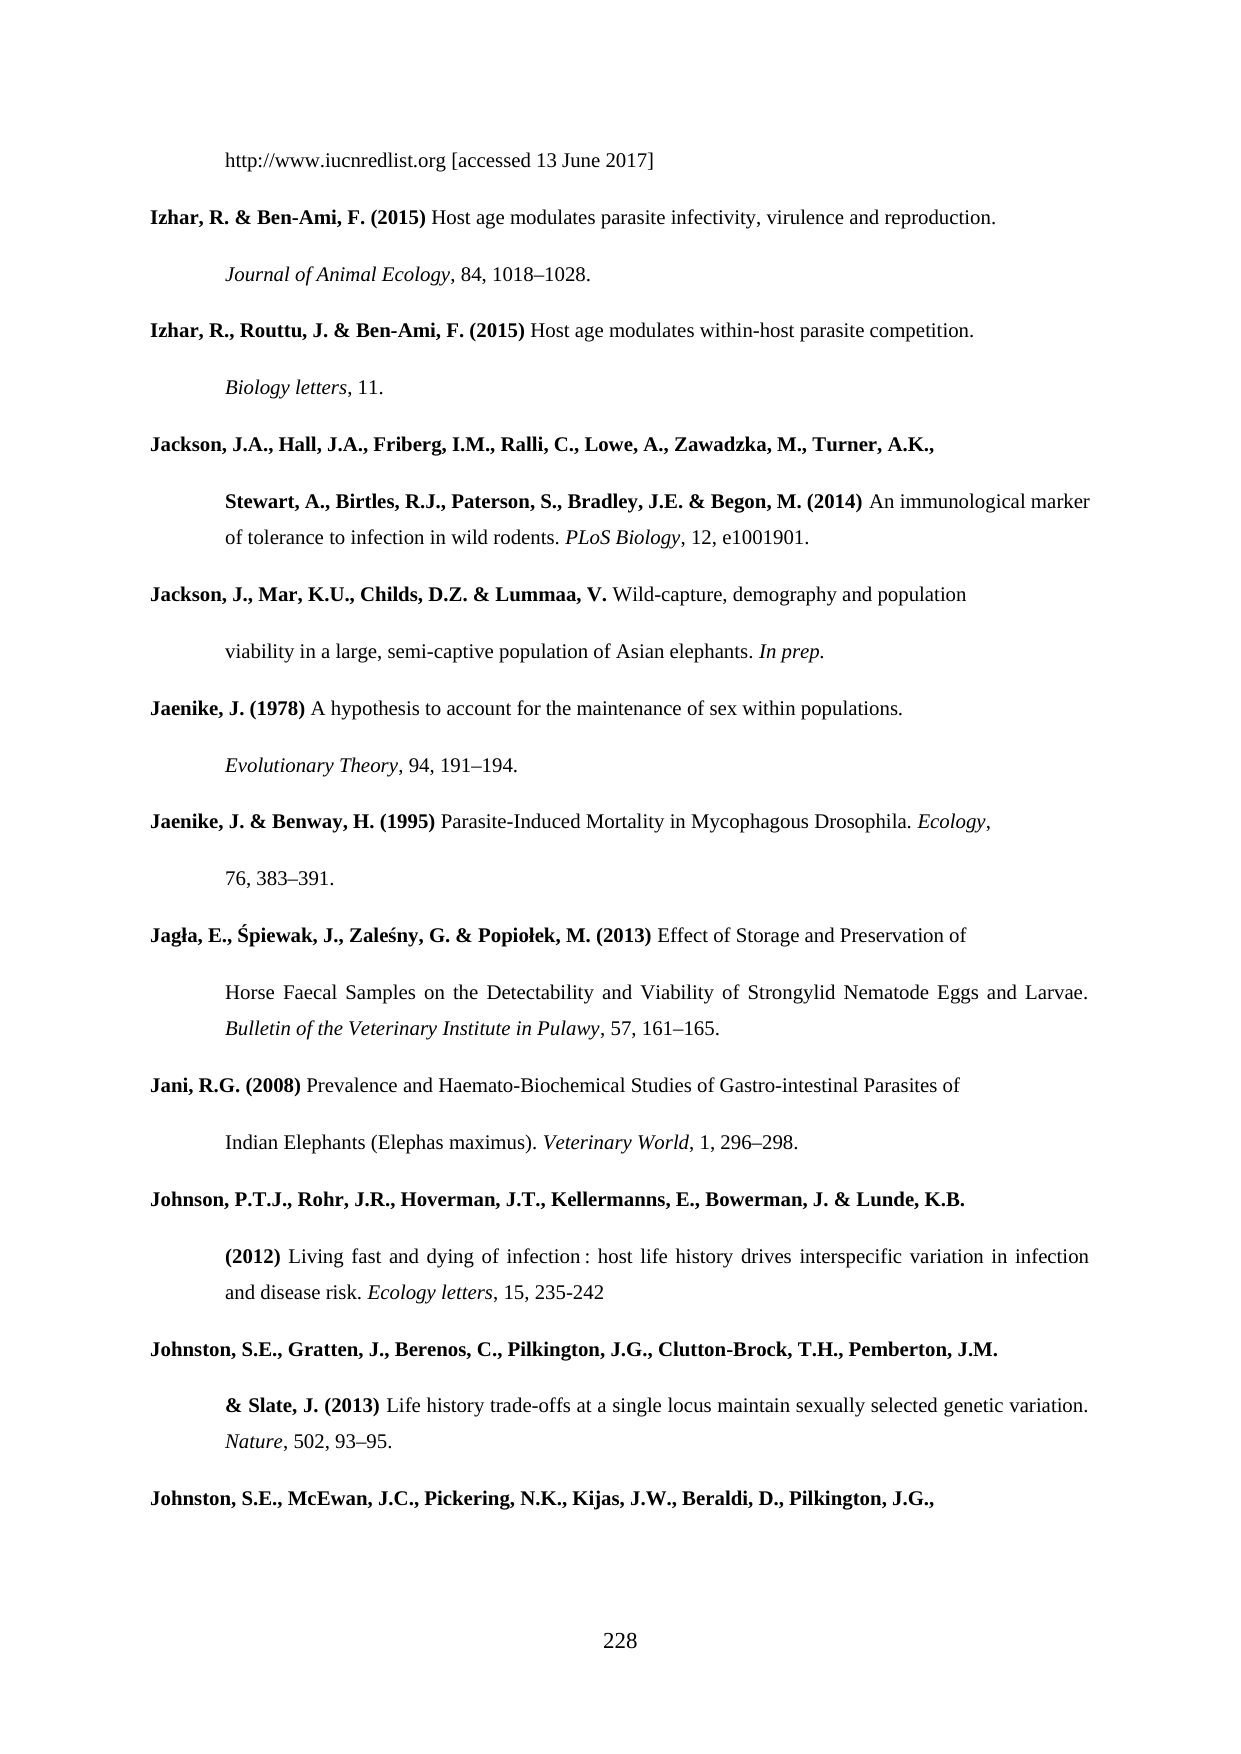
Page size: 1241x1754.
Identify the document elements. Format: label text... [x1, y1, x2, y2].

text viability in a large, semi-captive population of Asian elephants. In prep. [150, 639, 1090, 663]
text Biology letters, 11. [150, 375, 1090, 399]
text Horse Faecal Samples on the Detectability and Viability of Strongylid Nematode Eggs and Larvae. Bulletin of the Veterinary Institute in Pulawy, 57, 161–165. [225, 980, 1090, 1040]
text Jagła, E., Śpiewak, J., Zaleśny, G. & Popiołek, M. (2013) Effect of Storage and Preservation of [150, 923, 1090, 947]
text Evolutionary Theory, 94, 191–194. [150, 752, 1090, 777]
text Journal of Animal Ecology, 84, 1018–1028. [150, 261, 1090, 286]
text Jackson, J., Mar, K.U., Childs, D.Z. & Lummaa, V. Wild-capture, demography and population [150, 582, 1090, 606]
text Jani, R.G. (2008) Prevalence and Haemato-Biochemical Studies of Gastro-intestinal Parasites of [150, 1073, 1090, 1097]
text Johnston, S.E., McEwan, J.C., Pickering, N.K., Kijas, J.W., Beraldi, D., Pilkington, J.G., [150, 1486, 1090, 1510]
text Jaenike, J. (1978) A hypothesis to account for the maintenance of sex within populations. [150, 696, 1090, 720]
text Jackson, J.A., Hall, J.A., Friberg, I.M., Ralli, C., Lowe, A., Zawadzka, M., Turner, A.K., [150, 432, 1090, 456]
text Izhar, R., Routtu, J. & Ben-Ami, F. (2015) Host age modulates within-host parasite competition. [150, 318, 1090, 342]
text Indian Elephants (Elephas maximus). Veterinary World, 1, 296–298. [150, 1130, 1090, 1154]
text 76, 383–391. [150, 866, 1090, 890]
text Izhar, R. & Ben-Ami, F. (2015) Host age modulates parasite infectivity, virulence and reproduction. [150, 204, 1090, 229]
text http://www.iucnredlist.org [accessed 13 June 2017] [150, 148, 1090, 172]
text Johnston, S.E., Gratten, J., Berenos, C., Pilkington, J.G., Clutton-Brock, T.H., Pemberton, J.M. [150, 1336, 1090, 1361]
text (2012) Living fast and dying of infection : host life history drives interspecific variation in infection and disease risk. Ecology letters, 15, 235-242 [225, 1243, 1090, 1304]
text Jaenike, J. & Benway, H. (1995) Parasite-Induced Mortality in Mycophagous Drosophila. Ecology, [150, 809, 1090, 833]
text Stewart, A., Birtles, R.J., Paterson, S., Bradley, J.E. & Begon, M. (2014) An immunological marker of tolerance to infection in wild rodents. PLoS Biology, 12, e1001901. [225, 489, 1090, 549]
text & Slate, J. (2013) Life history trade-offs at a single locus maintain sexually selected genetic variation. Nature, 502, 93–95. [225, 1393, 1090, 1453]
text Johnson, P.T.J., Rohr, J.R., Hoverman, J.T., Kellermanns, E., Bowerman, J. & Lunde, K.B. [150, 1187, 1090, 1211]
